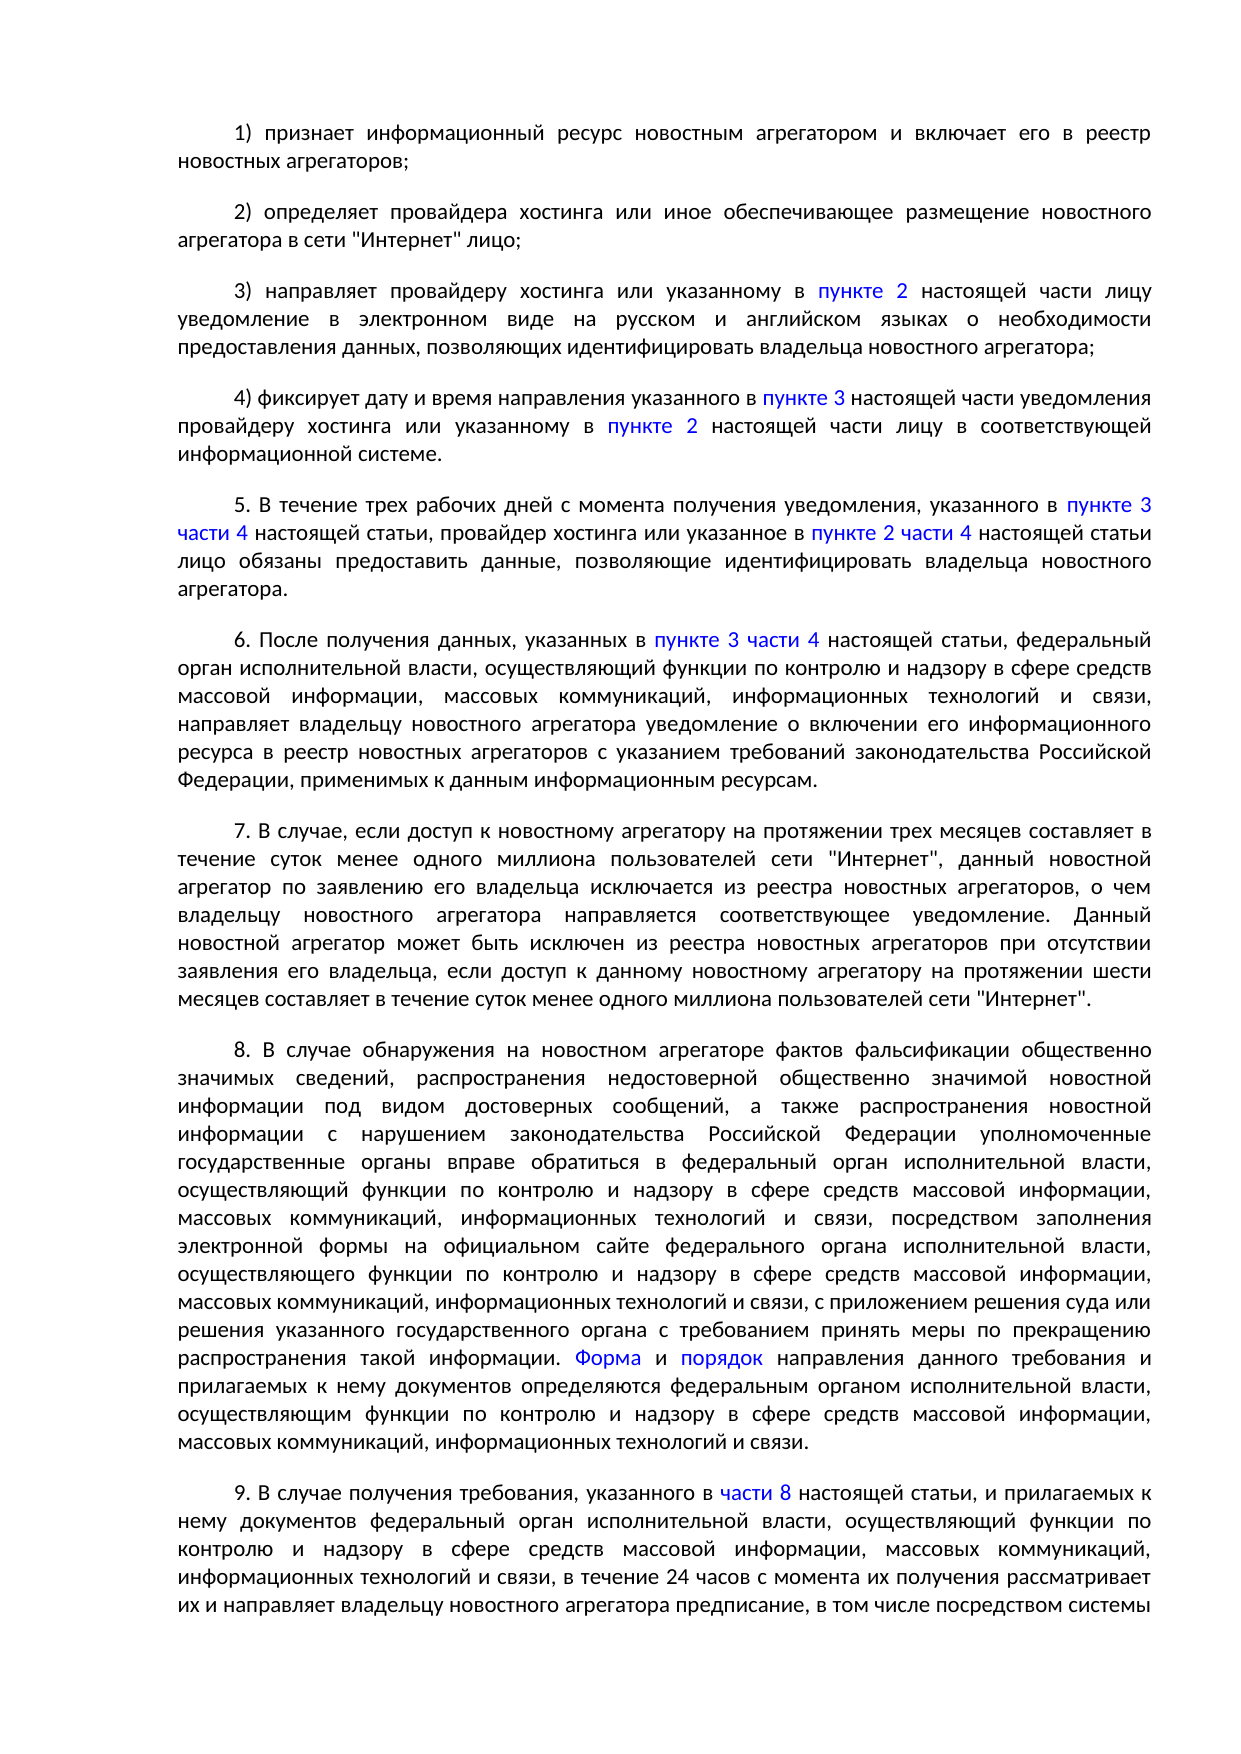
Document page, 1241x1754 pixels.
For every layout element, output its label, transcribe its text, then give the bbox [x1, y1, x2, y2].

text 3) направляет провайдеру хостинга или указанному в пункте 2 настоящей части лицу уведомление в электронном виде на русском и английском языках о необходимости предоставления данных, позволяющих идентифицировать владельца новостного агрегатора; [177, 276, 1152, 360]
text 2) определяет провайдера хостинга или иное обеспечивающее размещение новостного агрегатора в сети "Интернет" лицо; [177, 197, 1152, 253]
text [177, 1478, 1152, 1618]
text 1) признает информационный ресурс новостным агрегатором и включает его в реестр новостных агрегаторов; [177, 118, 1152, 174]
text 4) фиксирует дату и время направления указанного в пункте 3 настоящей части уведомления провайдеру хостинга или указанному в пункте 2 настоящей части лицу в соответствующей информационной системе. [177, 383, 1152, 467]
text 5. В течение трех рабочих дней с момента получения уведомления, указанного в пункте 3 части 4 настоящей статьи, провайдер хостинга или указанное в пункте 2 части 4 настоящей статьи лицо обязаны предоставить данные, позволяющие идентифицировать владельца новостного агрегатора. [177, 490, 1152, 602]
text 8. В случае обнаружения на новостном агрегаторе фактов фальсификации общественно значимых сведений, распространения недостоверной общественно значимой новостной информации под видом достоверных сообщений, а также распространения новостной информации с нарушением законодательства Российской Федерации уполномоченные государственные органы вправе обратиться в федеральный орган исполнительной власти, осуществляющий функции по контролю и надзору в сфере средств массовой информации, массовых коммуникаций, информационных технологий и связи, посредством заполнения электронной формы на официальном сайте федерального органа исполнительной власти, осуществляющего функции по контролю и надзору в сфере средств массовой информации, массовых коммуникаций, информационных технологий и связи, с приложением решения суда или решения указанного государственного органа с требованием принять меры по прекращению распространения такой информации. Форма и порядок направления данного требования и прилагаемых к нему документов определяются федеральным органом исполнительной власти, осуществляющим функции по контролю и надзору в сфере средств массовой информации, массовых коммуникаций, информационных технологий и связи. [177, 1035, 1152, 1455]
text 7. В случае, если доступ к новостному агрегатору на протяжении трех месяцев составляет в течение суток менее одного миллиона пользователей сети "Интернет", данный новостной агрегатор по заявлению его владельца исключается из реестра новостных агрегаторов, о чем владельцу новостного агрегатора направляется соответствующее уведомление. Данный новостной агрегатор может быть исключен из реестра новостных агрегаторов при отсутствии заявления его владельца, если доступ к данному новостному агрегатору на протяжении шести месяцев составляет в течение суток менее одного миллиона пользователей сети "Интернет". [177, 816, 1152, 1012]
text 6. После получения данных, указанных в пункте 3 части 4 настоящей статьи, федеральный орган исполнительной власти, осуществляющий функции по контролю и надзору в сфере средств массовой информации, массовых коммуникаций, информационных технологий и связи, направляет владельцу новостного агрегатора уведомление о включении его информационного ресурса в реестр новостных агрегаторов с указанием требований законодательства Российской Федерации, применимых к данным информационным ресурсам. [177, 625, 1152, 793]
